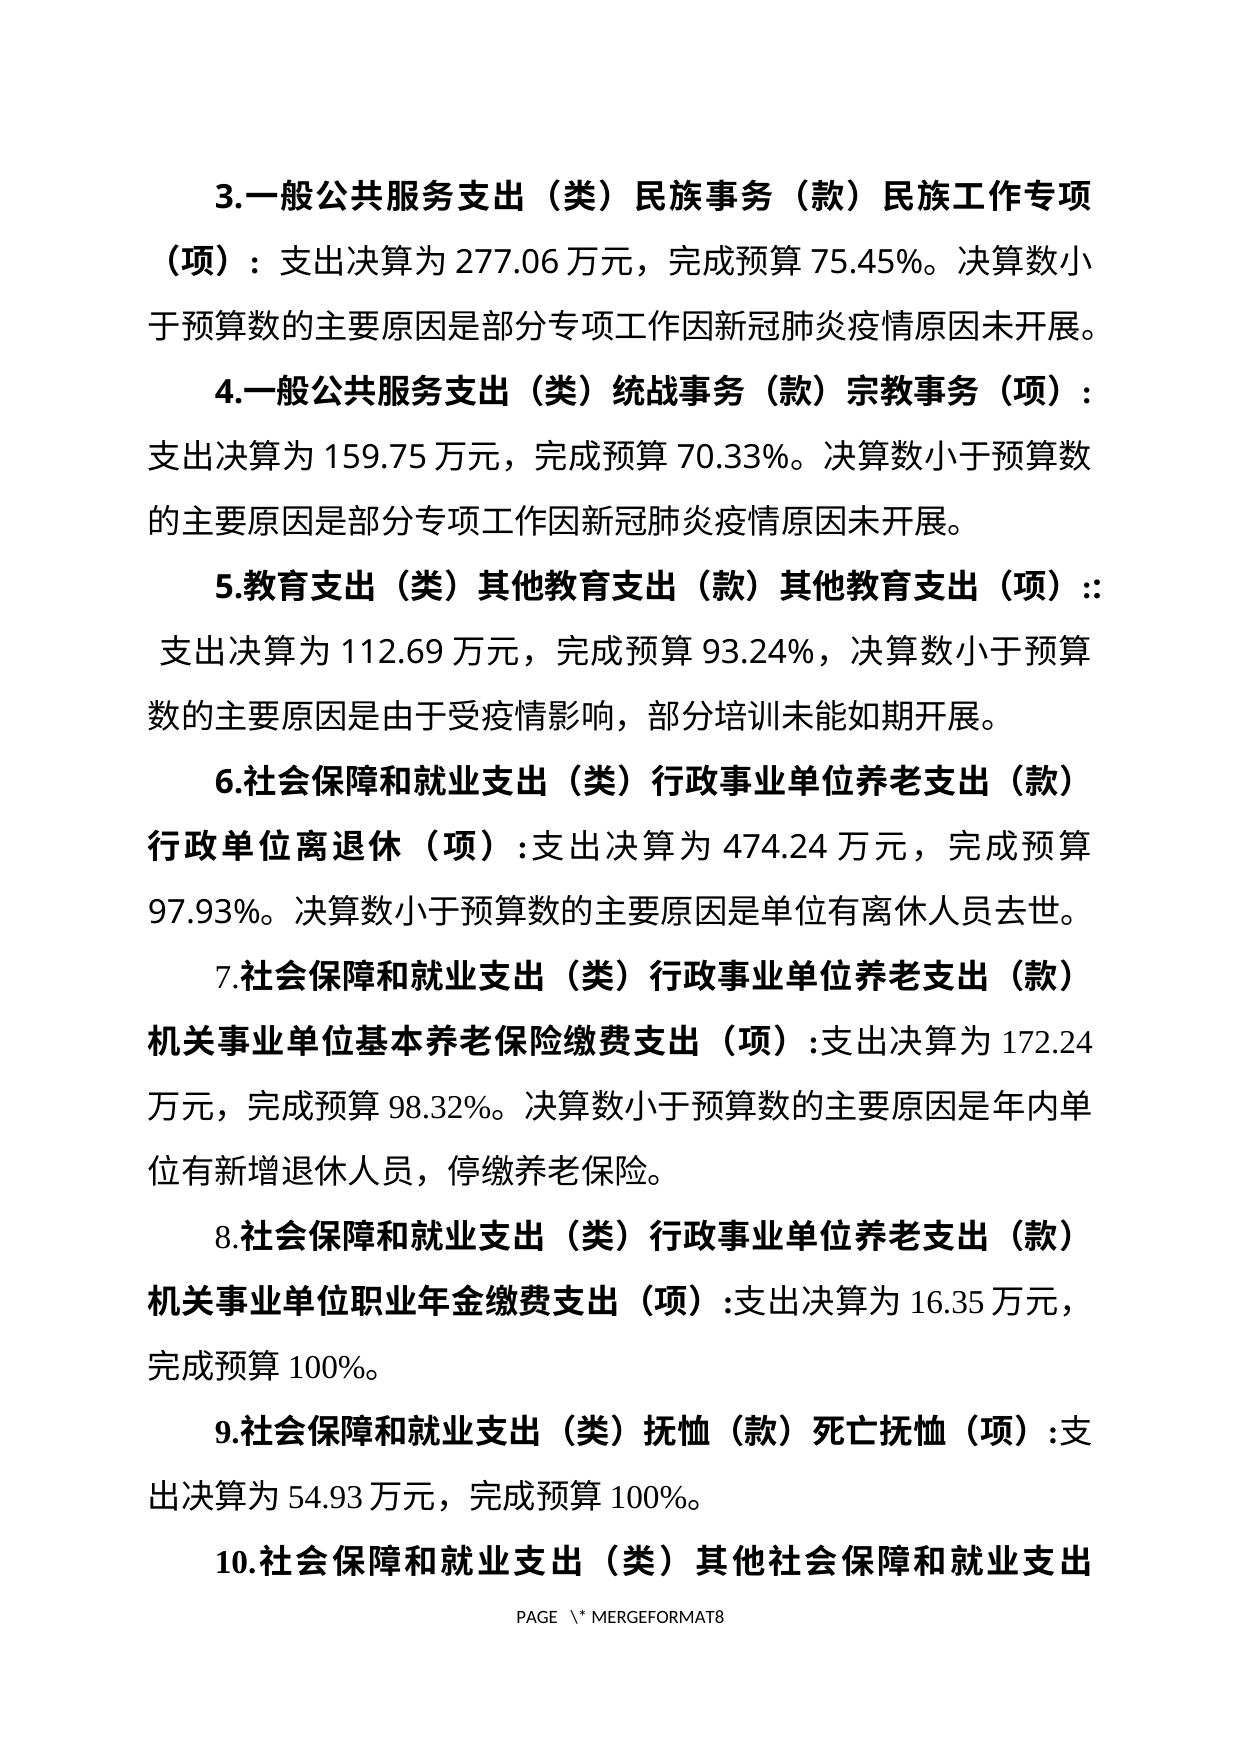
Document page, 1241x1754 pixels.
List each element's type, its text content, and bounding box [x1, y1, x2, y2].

text 8.社会保障和就业支出（类）行政事业单位养老支出（款）机关事业单位职业年金缴费支出（项）:支出决算为16.35万元，完成预算100%。 [148, 1202, 1093, 1397]
text 6.社会保障和就业支出（类）行政事业单位养老支出（款）行政单位离退休（项）:支出决算为474.24万元，完成预算97.93%。决算数小于预算数的主要原因是单位有离休人员去世。 [148, 747, 1093, 942]
list 4.一般公共服务支出（类）统战事务（款）宗教事务（项）: 支出决算为159.75万元，完成预算70.33%。决算数小于预算数的主要原因是部分专项工作因新冠肺炎疫情原因未开展。 [148, 357, 1093, 552]
list 3.一般公共服务支出（类）民族事务（款）民族工作专项（项）: 支出决算为277.06万元，完成预算75.45%。决算数小于预算数的主要原因是部分专项工作因新冠肺炎疫情原因未开展。 [148, 162, 1093, 357]
text 9.社会保障和就业支出（类）抚恤（款）死亡抚恤（项）:支出决算为54.93万元，完成预算100%。 [148, 1397, 1093, 1527]
list 5.教育支出（类）其他教育支出（款）其他教育支出（项）:: 支出决算为112.69万元，完成预算93.24%，决算数小于预算数的主要原因是由于受疫情影响，部分培训未能如期开展。 [148, 552, 1093, 747]
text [148, 1527, 1093, 1592]
text 7.社会保障和就业支出（类）行政事业单位养老支出（款）机关事业单位基本养老保险缴费支出（项）:支出决算为172.24万元，完成预算98.32%。决算数小于预算数的主要原因是年内单位有新增退休人员，停缴养老保险。 [148, 942, 1093, 1202]
